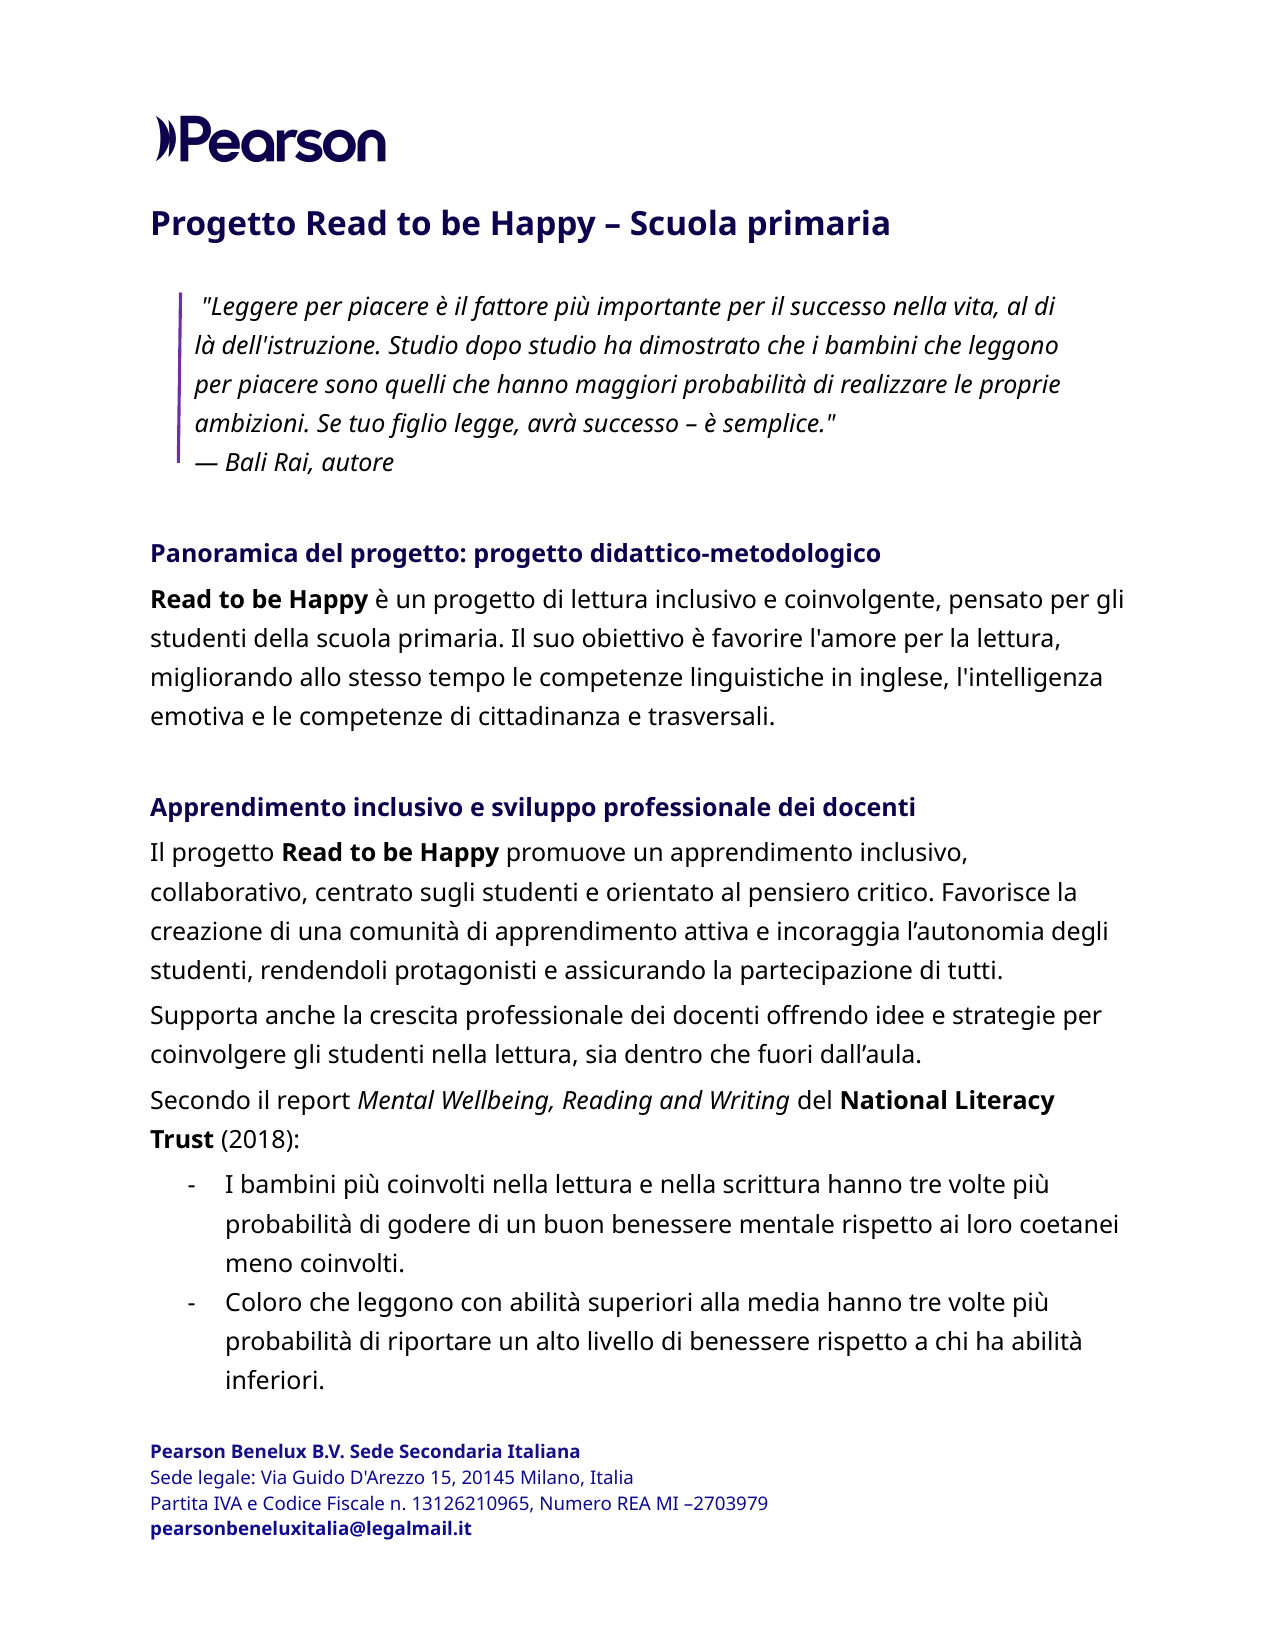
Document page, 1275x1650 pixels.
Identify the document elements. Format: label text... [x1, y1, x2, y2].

text Secondo il report Mental Wellbeing, Reading and Writing del National Literacy Trust (2018): [150, 1083, 1125, 1156]
list I bambini più coinvolti nella lettura e nella scrittura hanno tre volte più probabilità di godere di un buon benessere mentale rispetto ai loro coetanei meno coinvolti. [187, 1167, 1125, 1279]
text Apprendimento inclusivo e sviluppo professionale dei docenti [150, 790, 1125, 824]
text Supporta anche la crescita professionale dei docenti offrendo idee e strategie per coinvolgere gli studenti nella lettura, sia dentro che fuori dall’aula. [150, 998, 1125, 1071]
picture [150, 84, 417, 193]
text Il progetto Read to be Happy promuove un apprendimento inclusivo, collaborativo, centrato sugli studenti e orientato al pensiero critico. Favorisce la creazione di una comunità di apprendimento attiva e incoraggia l’autonomia degli studenti, rendendoli protagonisti e assicurando la partecipazione di tutti. [150, 835, 1125, 987]
text Progetto Read to be Happy – Scuola primaria [150, 199, 1200, 245]
text Read to be Happy è un progetto di lettura inclusivo e coinvolgente, pensato per gli studenti della scuola primaria. Il suo obiettivo è favorire l'amore per la lettura, migliorando allo stesso tempo le competenze linguistiche in inglese, l'intelligenza emotiva e le competenze di cittadinanza e trasversali. [150, 581, 1125, 733]
text "Leggere per piacere è il fattore più importante per il successo nella vita, al di là dell'istruzione. Studio dopo studio ha dimostrato che i bambini che leggono per piacere sono quelli che hanno maggiori probabilità di realizzare le proprie ambizioni. Se tuo figlio legge, avrà successo – è semplice." — Bali Rai, autore [194, 288, 1080, 479]
text Panoramica del progetto: progetto didattico-metodologico [150, 536, 1125, 570]
list Coloro che leggono con abilità superiori alla media hanno tre volte più probabilità di riportare un alto livello di benessere rispetto a chi ha abilità inferiori. [187, 1285, 1125, 1397]
